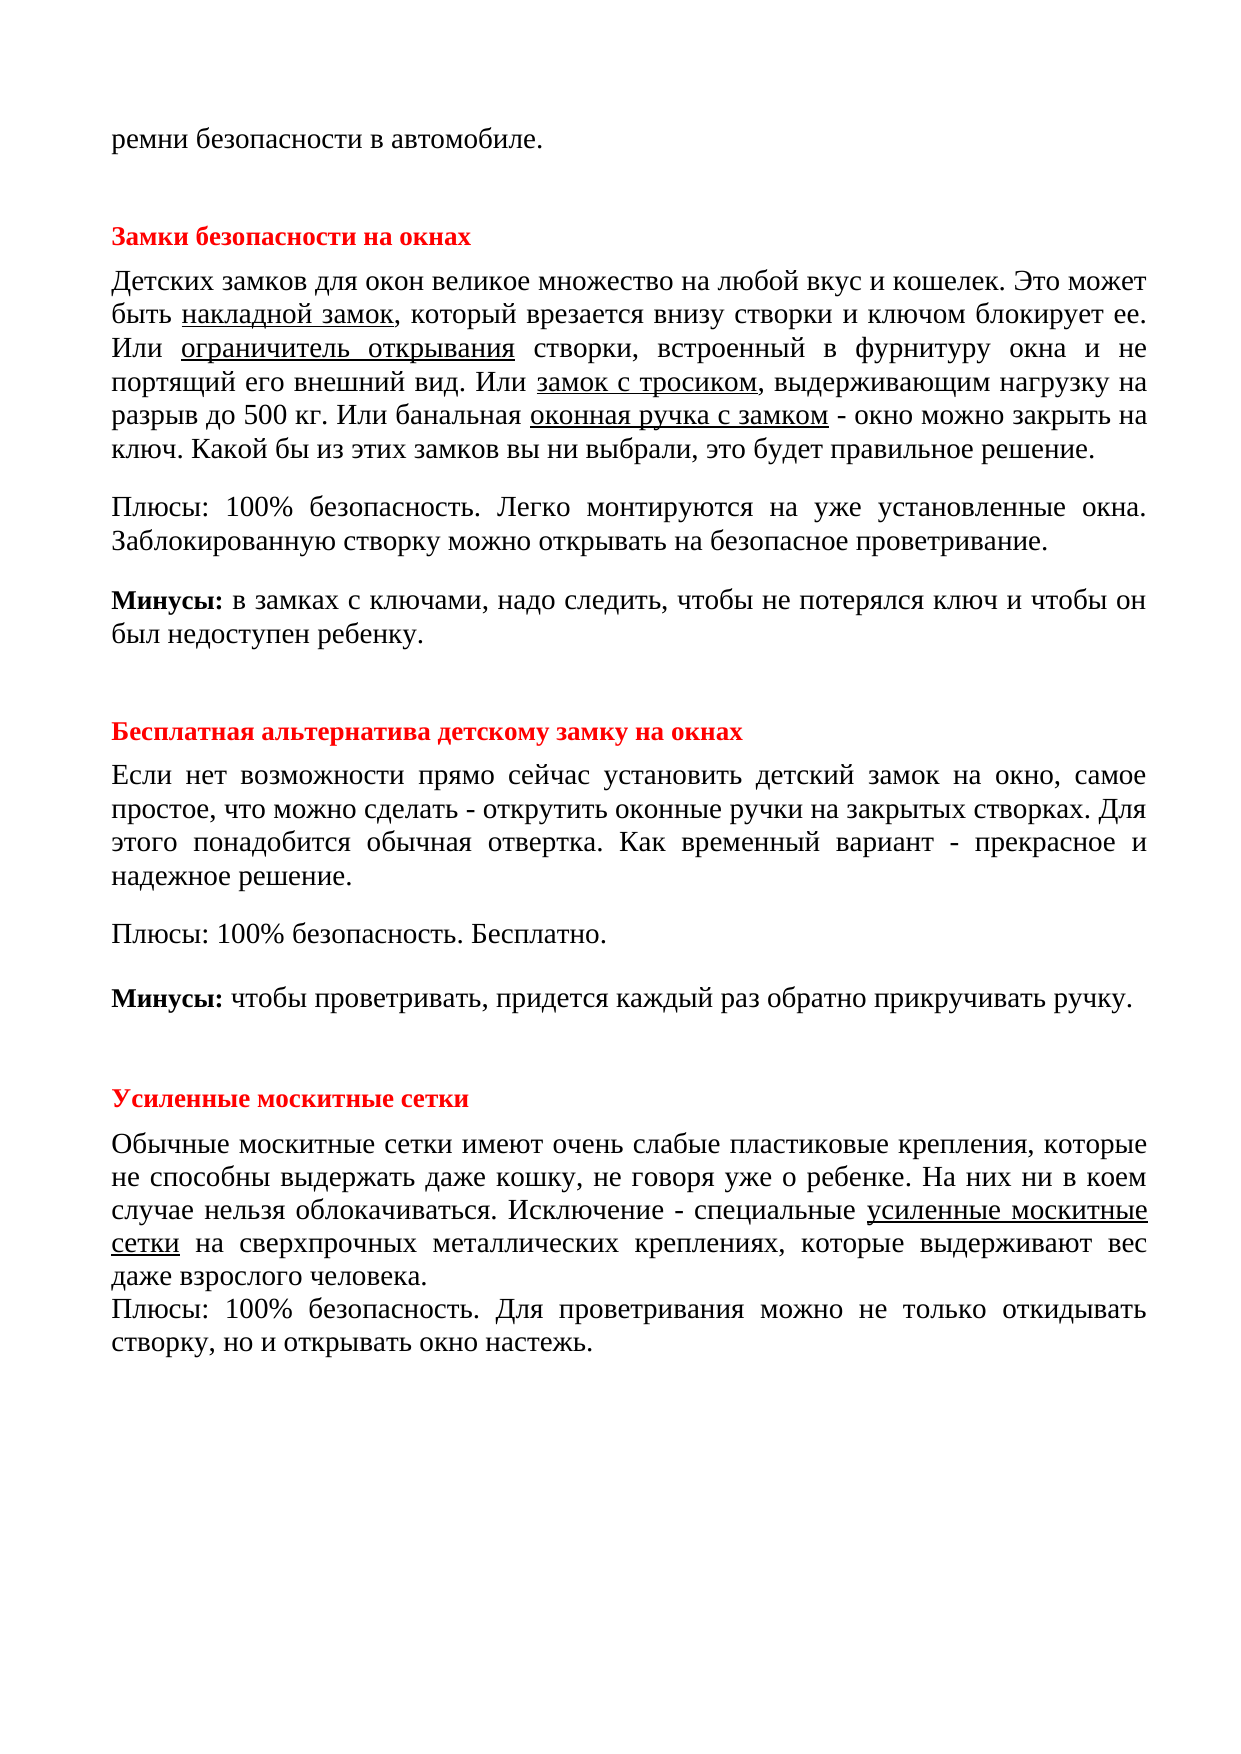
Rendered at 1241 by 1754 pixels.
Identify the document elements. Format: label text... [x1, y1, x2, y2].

text Усиленные москитные сетки [111, 1086, 1148, 1113]
text Плюсы: 100% безопасность. Для проветривания можно не только откидывать створку, но и открывать окно настежь. [111, 1292, 1148, 1358]
text Замки безопасности на окнах [111, 223, 1148, 250]
text Детских замков для окон великое множество на любой вкус и кошелек. Это может быть накладной замок, который врезается внизу створки и ключом блокирует ее. Или ограничитель открывания створки, встроенный в фурнитуру окна и не портящий его внешний вид. Или замок с тросиком, выдерживающим нагрузку на разрыв до . Или банальная оконная ручка с замком - окно можно закрыть на ключ. Какой бы из этих замков вы ни выбрали, это будет правильное решение. [111, 264, 1148, 465]
text Плюсы: 100% безопасность. Легко монтируются на уже установленные окна. Заблокированную створку можно открывать на безопасное проветривание. [111, 489, 1148, 557]
text Минусы: чтобы проветривать, придется каждый раз обратно прикручивать ручку. [111, 984, 1148, 1013]
text Плюсы: 100% безопасность. Бесплатно. [111, 920, 1148, 949]
text Минусы: в замках с ключами, надо следить, чтобы не потерялся ключ и чтобы он был недоступен ребенку. [111, 582, 1148, 650]
text Обычные москитные сетки имеют очень слабые пластиковые крепления, которые не способны выдержать даже кошку, не говоря уже о ребенке. На них ни в коем случае нельзя облокачиваться. Исключение - специальные усиленные москитные сетки на сверхпрочных металлических креплениях, которые выдерживают вес даже взрослого человека. [111, 1127, 1148, 1292]
text Если нет возможности прямо сейчас установить детский замок на окно, самое простое, что можно сделать - открутить оконные ручки на закрытых створках. Для этого понадобится обычная отвертка. Как временный вариант - прекрасное и надежное решение. [111, 758, 1148, 892]
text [111, 122, 1148, 156]
text Бесплатная альтернатива детскому замку на окнах [111, 718, 1148, 745]
